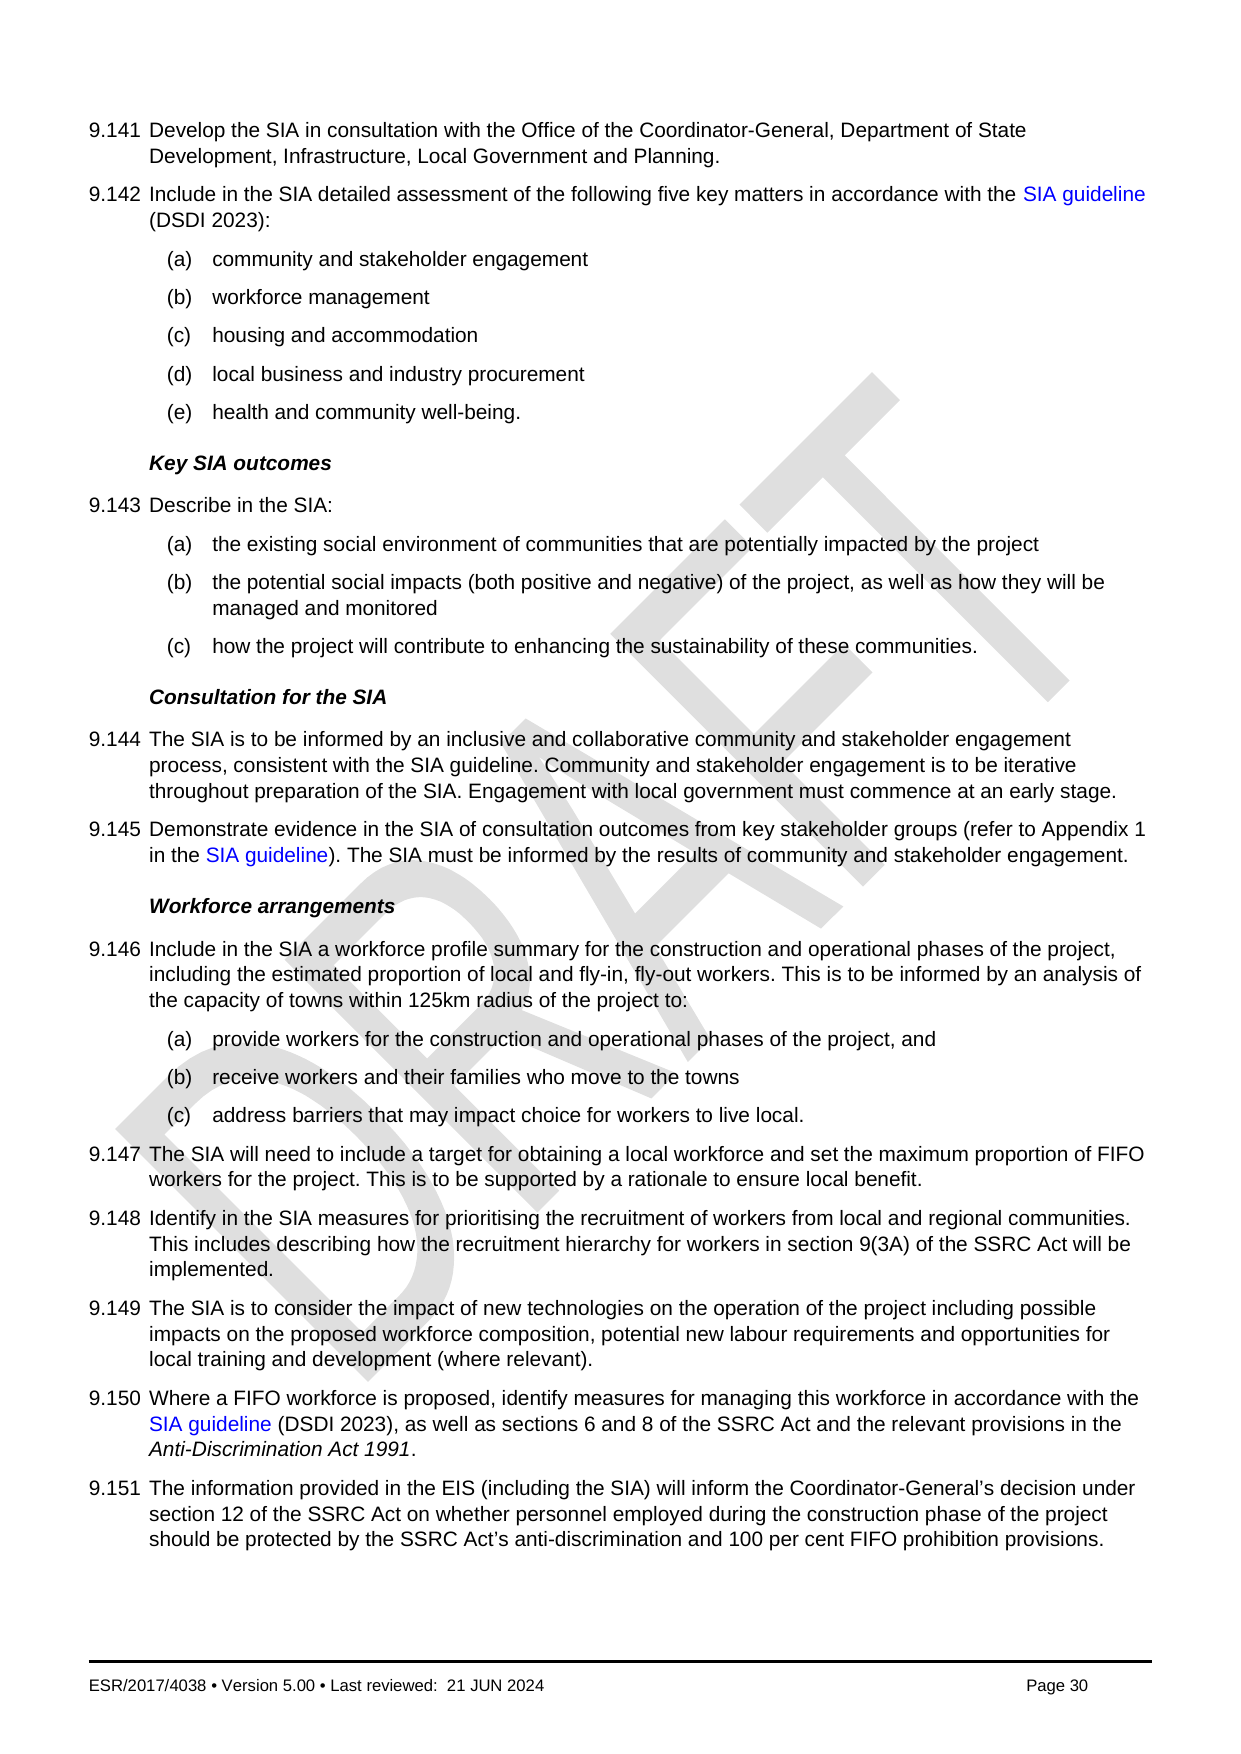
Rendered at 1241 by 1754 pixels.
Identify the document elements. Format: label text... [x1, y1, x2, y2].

list provide workers for the construction and operational phases of the project, and [167, 1026, 1152, 1050]
list community and stakeholder engagement [167, 246, 1152, 270]
list Identify in the SIA measures for prioritising the recruitment of workers from local and regional communities. This includes describing how the recruitment hierarchy for workers in section 9(3A) of the SSRC Act will be implemented. [89, 1206, 1152, 1281]
list Describe in the SIA: [89, 493, 1152, 517]
list workforce management [167, 285, 1152, 309]
list Where a FIFO workforce is proposed, identify measures for managing this workforce in accordance with the SIA guideline (DSDI 2023), as well as sections 6 and 8 of the SSRC Act and the relevant provisions in the Anti-Discrimination Act 1991. [89, 1386, 1152, 1461]
subtitle Consultation for the SIA [89, 685, 1152, 709]
list The information provided in the EIS (including the SIA) will inform the Coordinator-General’s decision under section 12 of the SSRC Act on whether personnel employed during the construction phase of the project should be protected by the SSRC Act’s anti-discrimination and 100 per cent FIFO prohibition provisions. [89, 1476, 1152, 1551]
list housing and accommodation [167, 323, 1152, 347]
list health and community well-being. [167, 400, 1152, 424]
list the existing social environment of communities that are potentially impacted by the project [167, 531, 1152, 555]
list receive workers and their families who move to the towns [167, 1065, 1152, 1089]
list local business and industry procurement [167, 361, 1152, 385]
list The SIA is to be informed by an inclusive and collaborative community and stakeholder engagement process, consistent with the SIA guideline. Community and stakeholder engagement is to be iterative throughout preparation of the SIA. Engagement with local government must commence at an early stage. [89, 727, 1152, 803]
list Develop the SIA in consultation with the Office of the Coordinator-General, Department of State Development, Infrastructure, Local Government and Planning. [89, 118, 1152, 168]
list address barriers that may impact choice for workers to live local. [167, 1103, 1152, 1127]
list Include in the SIA a workforce profile summary for the construction and operational phases of the project, including the estimated proportion of local and fly-in, fly-out workers. This is to be informed by an analysis of the capacity of towns within 125km radius of the project to: [89, 936, 1152, 1012]
list The SIA is to consider the impact of new technologies on the operation of the project including possible impacts on the proposed workforce composition, potential new labour requirements and opportunities for local training and development (where relevant). [89, 1296, 1152, 1371]
list how the project will contribute to enhancing the sustainability of these communities. [167, 634, 1152, 658]
list The SIA will need to include a target for obtaining a local workforce and set the maximum proportion of FIFO workers for the project. This is to be supported by a rationale to ensure local benefit. [89, 1141, 1152, 1191]
list the potential social impacts (both positive and negative) of the project, as well as how they will be managed and monitored [167, 570, 1152, 619]
list Demonstrate evidence in the SIA of consultation outcomes from key stakeholder groups (refer to Appendix 1 in the SIA guideline). The SIA must be informed by the results of community and stakeholder engagement. [89, 817, 1152, 867]
subtitle Key SIA outcomes [89, 451, 1152, 474]
subtitle Workforce arrangements [89, 894, 1152, 918]
list Include in the SIA detailed assessment of the following five key matters in accordance with the SIA guideline (DSDI 2023): [89, 182, 1152, 232]
